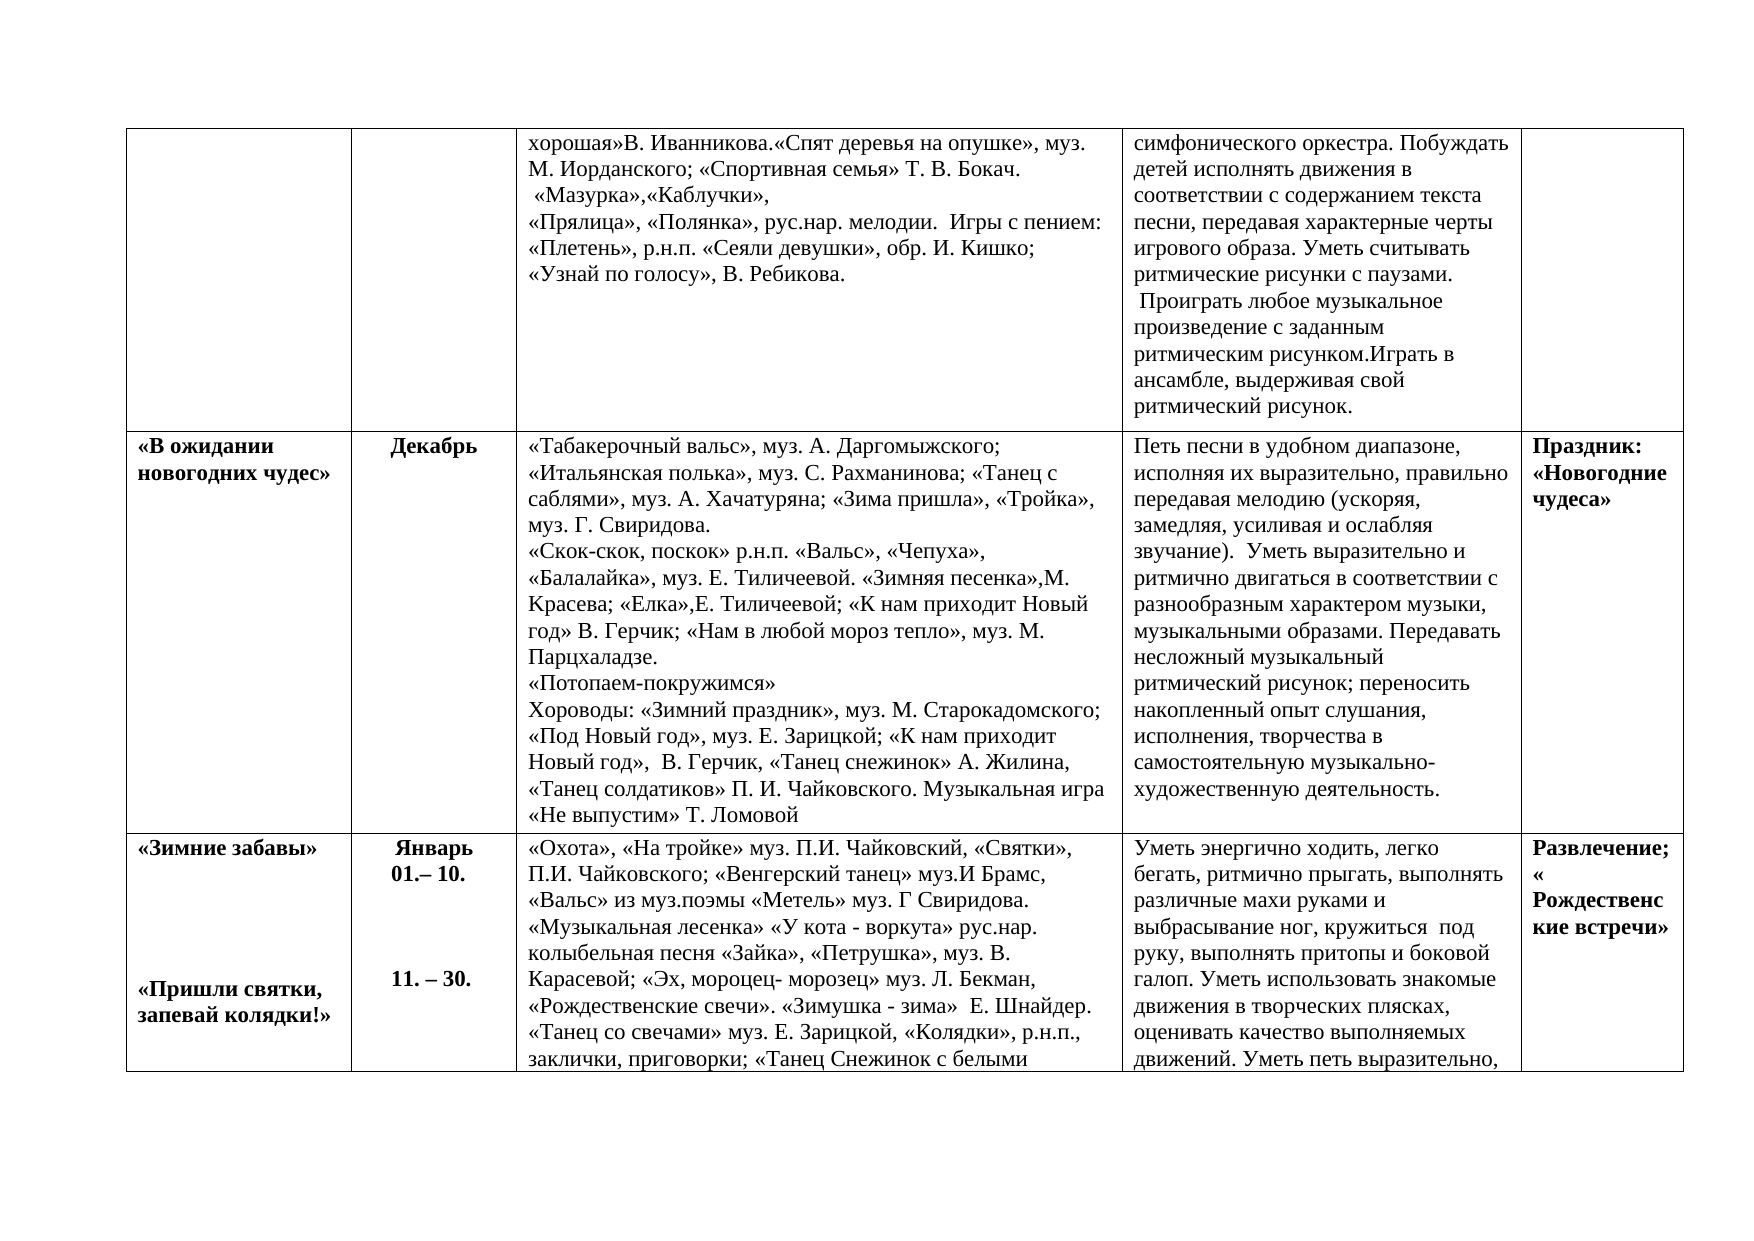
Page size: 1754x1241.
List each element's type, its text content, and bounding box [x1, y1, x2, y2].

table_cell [517, 834, 1122, 1071]
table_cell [1522, 834, 1683, 1071]
table_cell Декабрь [352, 432, 516, 833]
table_cell «В ожидании новогодних чудес» [127, 432, 351, 833]
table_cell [517, 129, 1122, 431]
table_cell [1123, 834, 1521, 1071]
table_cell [1522, 129, 1683, 431]
table_cell Праздник: «Новогодние чудеса» [1522, 432, 1683, 833]
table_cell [127, 129, 351, 431]
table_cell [352, 834, 516, 1071]
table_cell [352, 129, 516, 431]
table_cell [127, 834, 351, 1071]
table_cell Петь песни в удобном диапазоне, исполняя их выразительно, правильно передавая мелодию (ускоряя, замедляя, усиливая и ослабляя звучание). Уметь выразительно и ритмично двигаться в соответствии с разнообразным характером музыки, музыкальными образами. Передавать несложный музыкальный ритмический рисунок; переносить накопленный опыт слушания, исполнения, творчества в самостоятельную музыкально-художественную деятельность. [1123, 432, 1521, 833]
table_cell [1123, 129, 1521, 431]
table_cell «Табакерочный вальс», муз. А. Даргомыжского; «Итальянская полька», муз. С. Рахманинова; «Танец с саблями», муз. А. Хачатуряна; «Зима пришла», «Тройка», муз. Г. Свиридова. «Скок-скок, поскок» р.н.п. «Вальс», «Чепуха», «Балалайка», муз. Е. Тиличеевой. «Зимняя песенка»,М. Kpaсева; «Елка»,Е. Тиличеевой; «К нам приходит Hовый год» В. Герчик; «Нам в любой мороз тепло», муз. М. Парцхаладзе. «Потопаем-покружимся» Хороводы: «Зимний праздник», муз. М. Старокадомского; «Под Новый год», муз. Е. Зарицкой; «К нам приходит Новый год», В. Герчик, «Танец снежинок» А. Жилина, «Танец солдатиков» П. И. Чайковского. Музыкальная игра «Не выпустим» Т. Ломовой [517, 432, 1122, 833]
